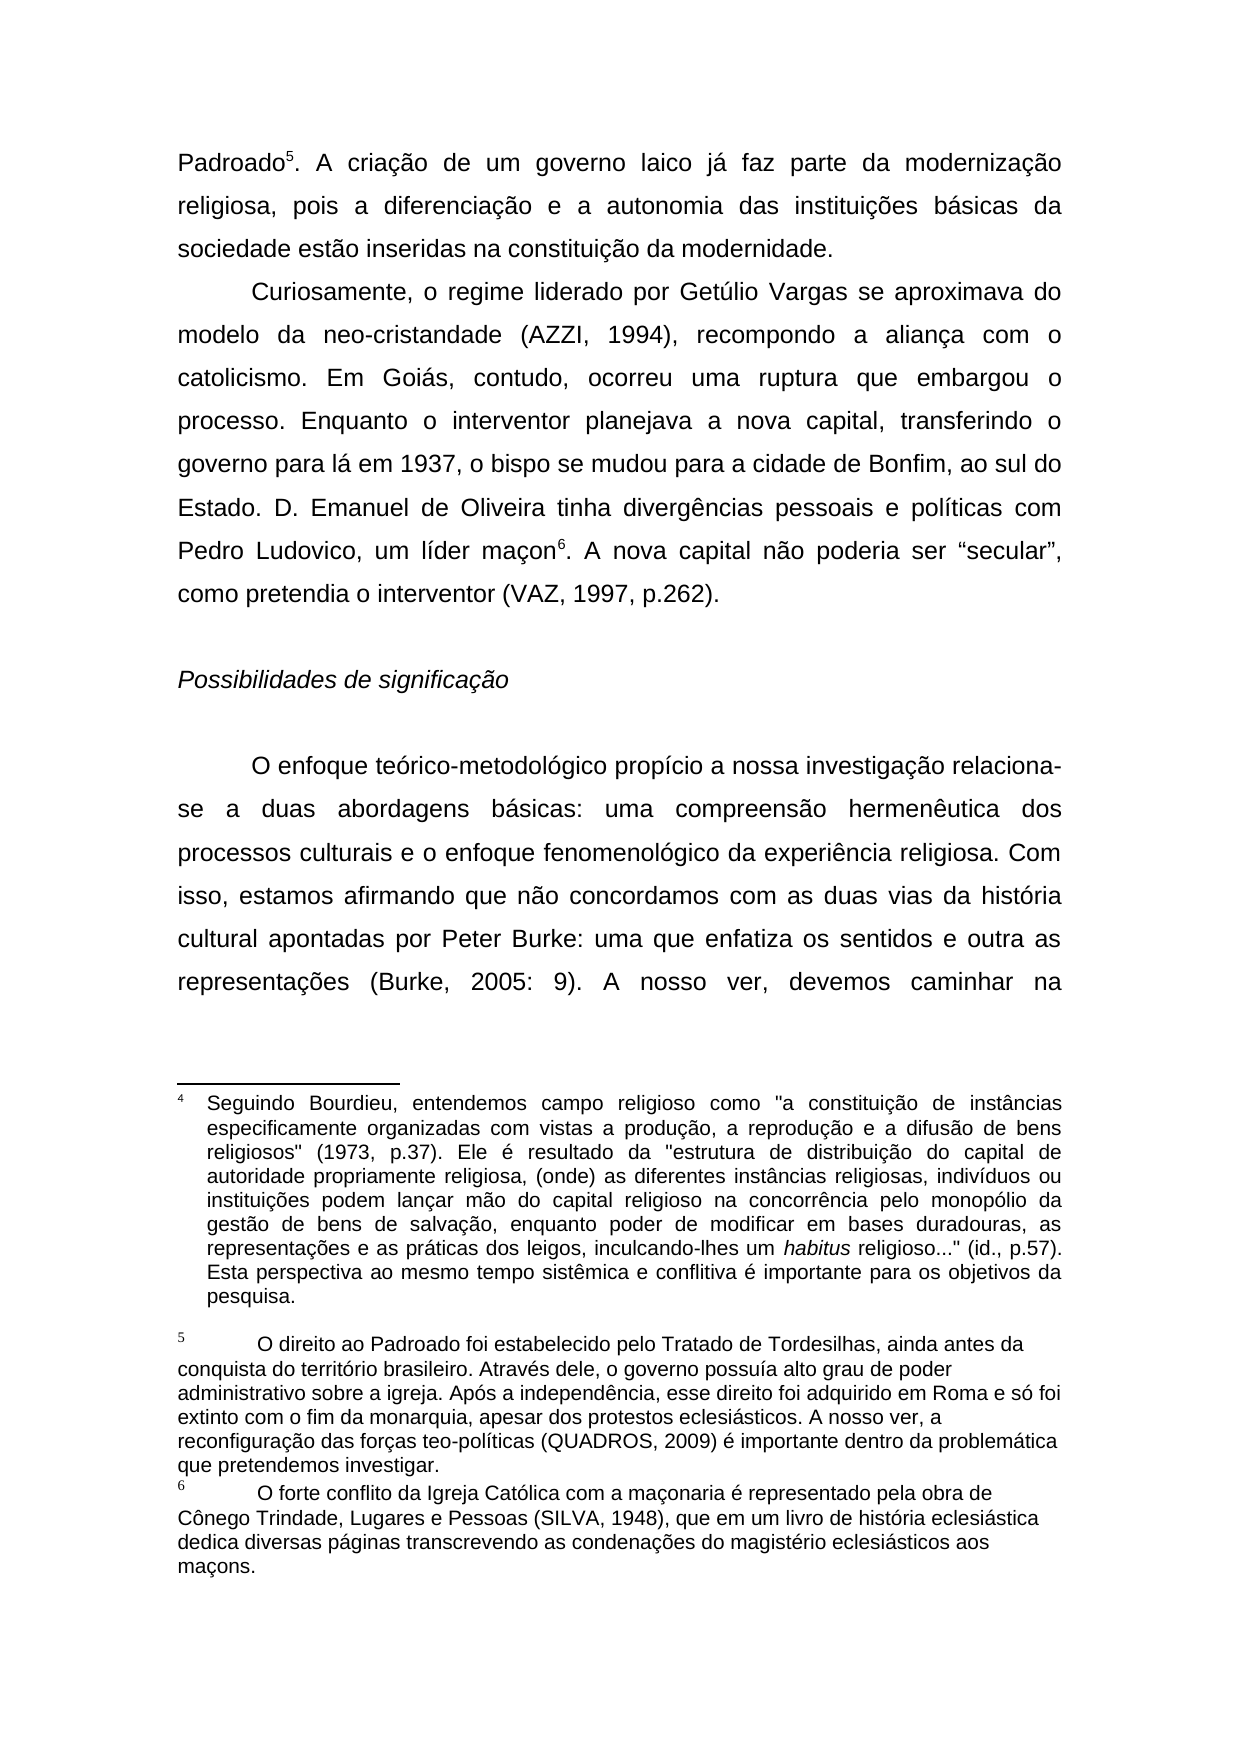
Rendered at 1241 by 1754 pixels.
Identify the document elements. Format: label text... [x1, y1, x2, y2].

text Curiosamente, o regime liderado por Getúlio Vargas se aproximava do modelo da neo-cristandade (AZZI, 1994), recompondo a aliança com o catolicismo. Em Goiás, contudo, ocorreu uma ruptura que embargou o processo. Enquanto o interventor planejava a nova capital, transferindo o governo para lá em 1937, o bispo se mudou para a cidade de Bonfim, ao sul do Estado. D. Emanuel de Oliveira tinha divergências pessoais e políticas com Pedro Ludovico, um líder maçon. A nova capital não poderia ser “secular”, como pretendia o interventor (VAZ, 1997, p.262). [177, 277, 1063, 608]
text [177, 148, 1063, 263]
text O enfoque teórico-metodológico propício a nossa investigação relaciona-se a duas abordagens básicas: uma compreensão hermenêutica dos processos culturais e o enfoque fenomenológico da experiência religiosa. Com isso, estamos afirmando que não concordamos com as duas vias da história cultural apontadas por Peter Burke: uma que enfatiza os sentidos e outra as representações (Burke, 2005: 9). A nosso ver, devemos caminhar na investigação das representações sociais para a construção dos sentidos da experiência (cf.Bonnel, V. e Hunt, L., 1999). [177, 751, 1063, 996]
text Possibilidades de significação [177, 665, 1063, 694]
